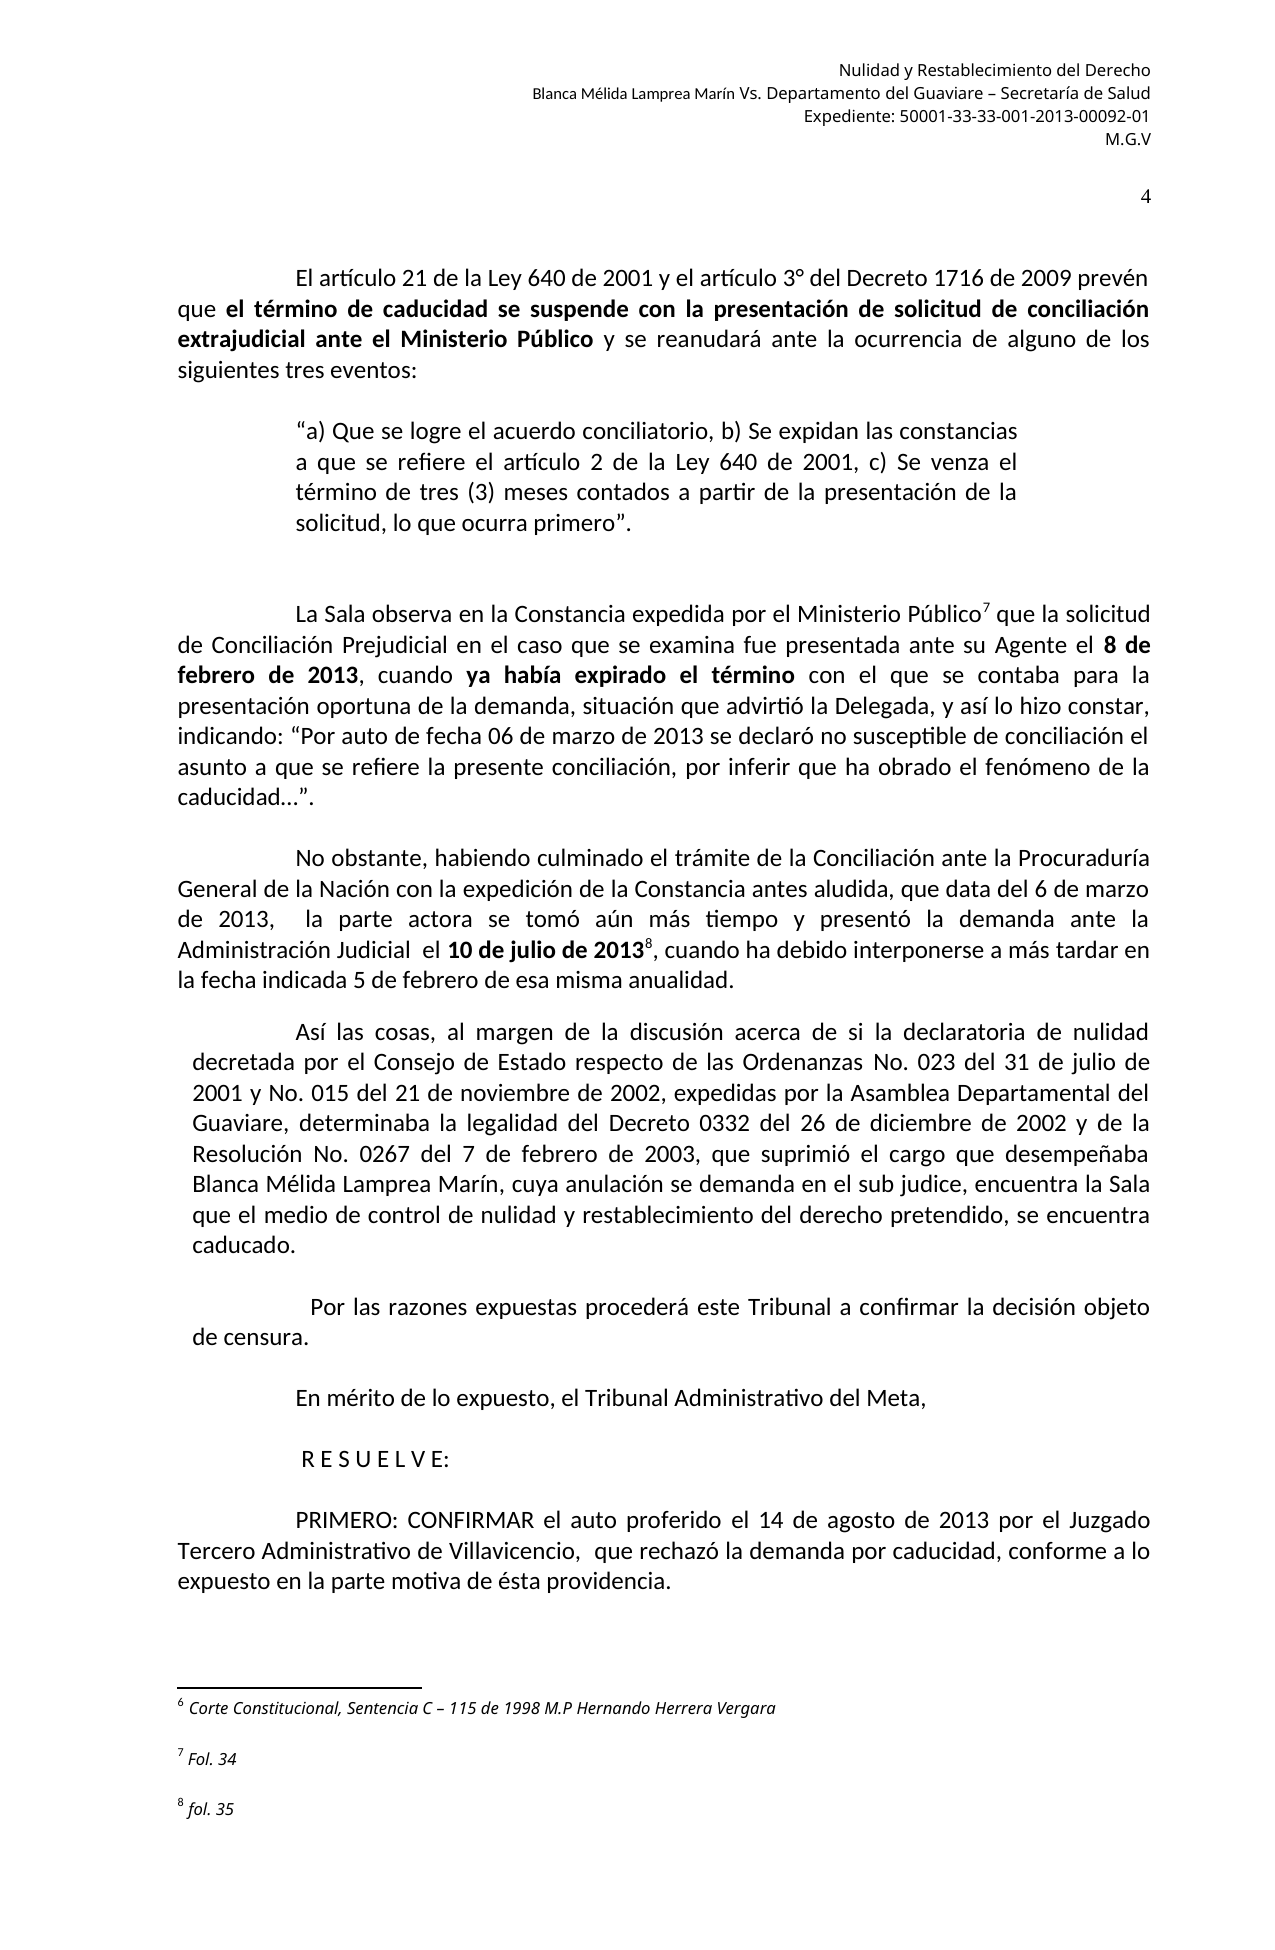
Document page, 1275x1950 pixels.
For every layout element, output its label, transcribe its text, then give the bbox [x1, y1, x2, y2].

text El artículo 21 de la Ley 640 de 2001 y el artículo 3° del Decreto 1716 de 2009 prevén que el término de caducidad se suspende con la presentación de solicitud de conciliación extrajudicial ante el Ministerio Público y se reanudará ante la ocurrencia de alguno de los siguientes tres eventos: [177, 263, 1151, 385]
text Así las cosas, al margen de la discusión acerca de si la declaratoria de nulidad decretada por el Consejo de Estado respecto de las Ordenanzas No. 023 del 31 de julio de 2001 y No. 015 del 21 de noviembre de 2002, expedidas por la Asamblea Departamental del Guaviare, determinaba la legalidad del Decreto 0332 del 26 de diciembre de 2002 y de la Resolución No. 0267 del 7 de febrero de 2003, que suprimió el cargo que desempeñaba Blanca Mélida Lamprea Marín, cuya anulación se demanda en el sub judice, encuentra la Sala que el medio de control de nulidad y restablecimiento del derecho pretendido, se encuentra caducado. [192, 1016, 1151, 1260]
text En mérito de lo expuesto, el Tribunal Administrativo del Meta, [177, 1382, 1151, 1413]
text Por las razones expuestas procederá este Tribunal a confirmar la decisión objeto de censura. [192, 1291, 1151, 1352]
text La Sala observa en la Constancia expedida por el Ministerio Público que la solicitud de Conciliación Prejudicial en el caso que se examina fue presentada ante su Agente el 8 de febrero de 2013, cuando ya había expirado el término con el que se contaba para la presentación oportuna de la demanda, situación que advirtió la Delegada, y así lo hizo constar, indicando: “Por auto de fecha 06 de marzo de 2013 se declaró no susceptible de conciliación el asunto a que se refiere la presente conciliación, por inferir que ha obrado el fenómeno de la caducidad…”. [177, 598, 1151, 812]
text No obstante, habiendo culminado el trámite de la Conciliación ante la Procuraduría General de la Nación con la expedición de la Constancia antes aludida, que data del 6 de marzo de 2013, la parte actora se tomó aún más tiempo y presentó la demanda ante la Administración Judicial el 10 de julio de 2013, cuando ha debido interponerse a más tardar en la fecha indicada 5 de febrero de esa misma anualidad. [177, 842, 1151, 995]
text R E S U E L V E: [177, 1443, 1151, 1474]
text PRIMERO: CONFIRMAR el auto proferido el 14 de agosto de 2013 por el Juzgado Tercero Administrativo de Villavicencio, que rechazó la demanda por caducidad, conforme a lo expuesto en la parte motiva de ésta providencia. [177, 1504, 1151, 1596]
text “a) Que se logre el acuerdo conciliatorio, b) Se expidan las constancias a que se refiere el artículo 2 de la Ley 640 de 2001, c) Se venza el término de tres (3) meses contados a partir de la presentación de la solicitud, lo que ocurra primero”. [295, 415, 1019, 537]
